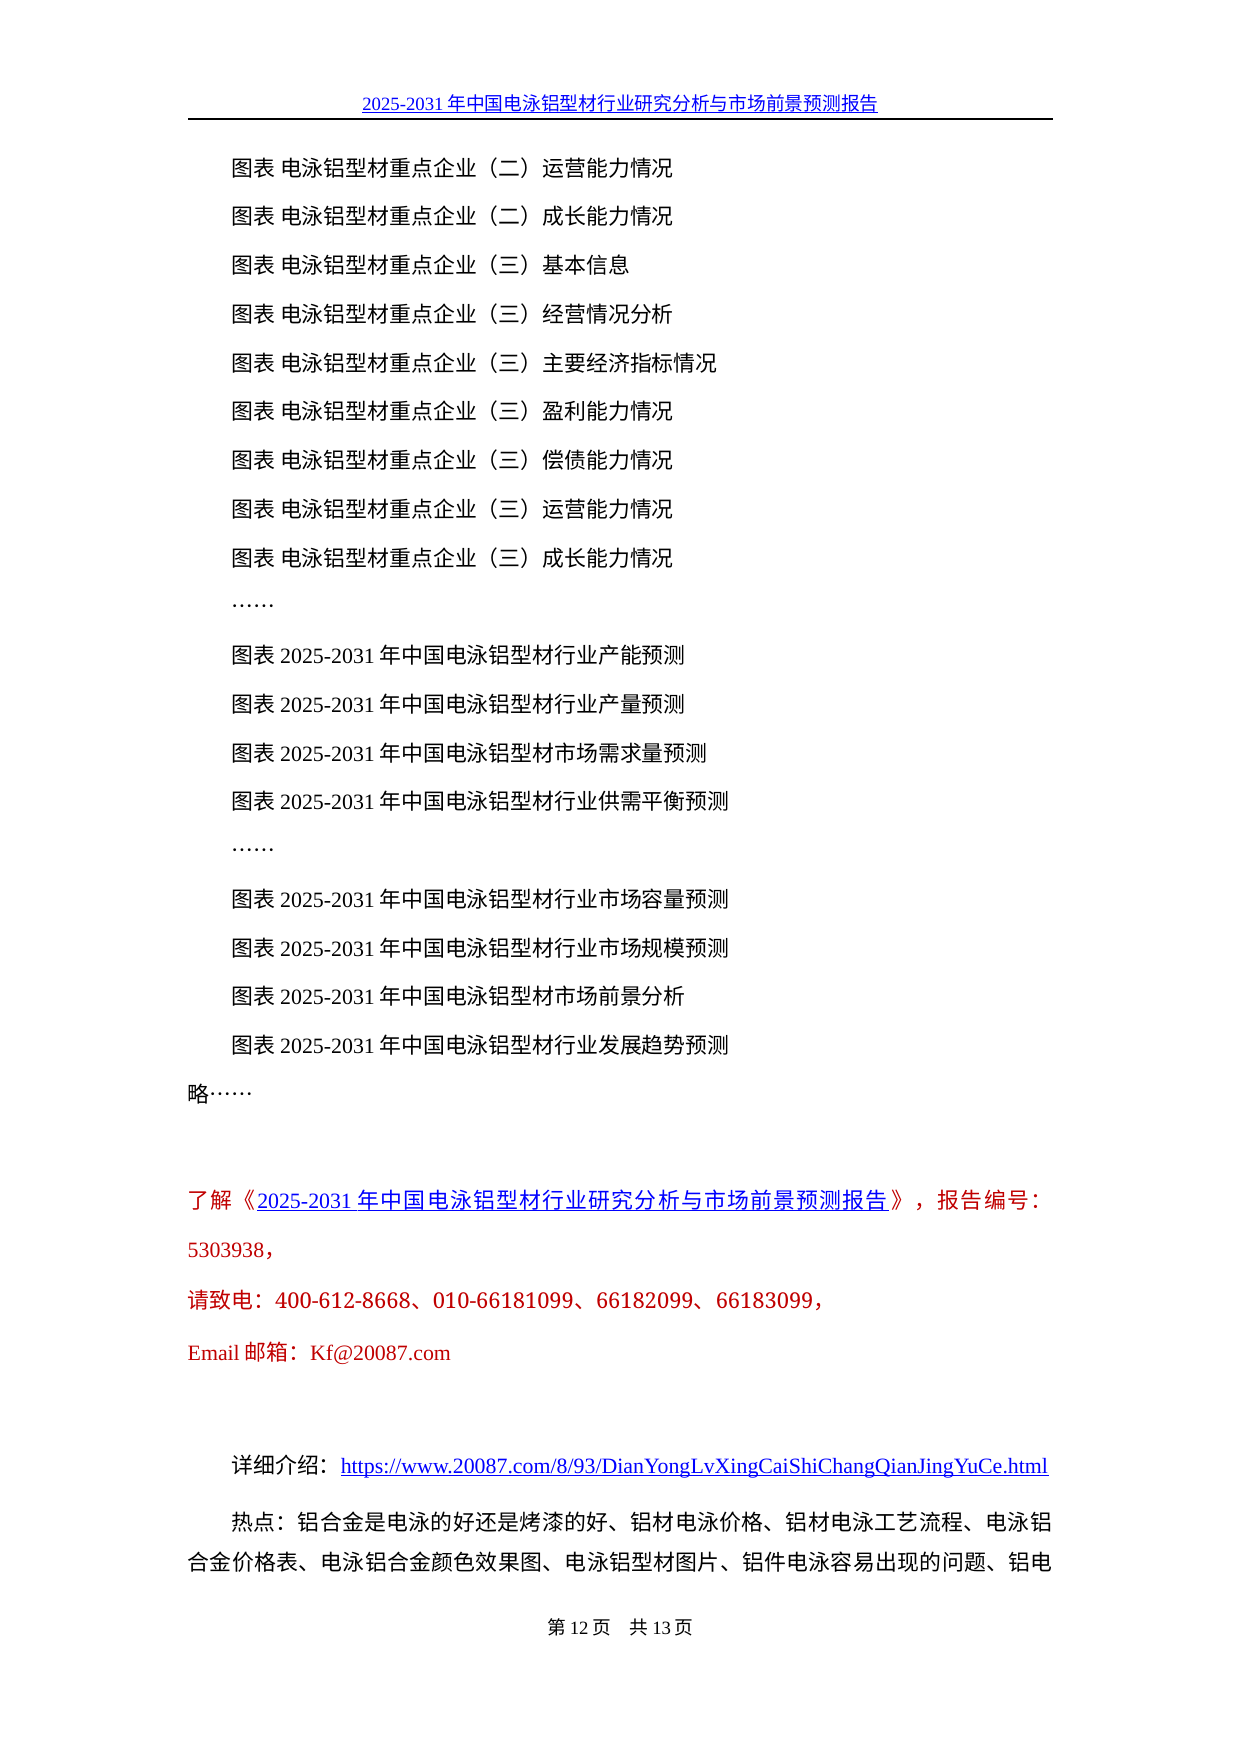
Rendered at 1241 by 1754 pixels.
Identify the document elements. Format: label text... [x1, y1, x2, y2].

text Email邮箱：Kf@20087.com [187, 1335, 1053, 1367]
text 详细介绍：https://www.20087.com/8/93/DianYongLvXingCaiShiChangQianJingYuCe.html [187, 1448, 1053, 1480]
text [187, 1504, 1053, 1577]
text 请致电：400-612-8668、010-66181099、66182099、66183099， [187, 1283, 1053, 1316]
text 了解《2025-2031年中国电泳铝型材行业研究分析与市场前景预测报告》，报告编号：5303938， [187, 1183, 1053, 1264]
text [187, 150, 1053, 1109]
